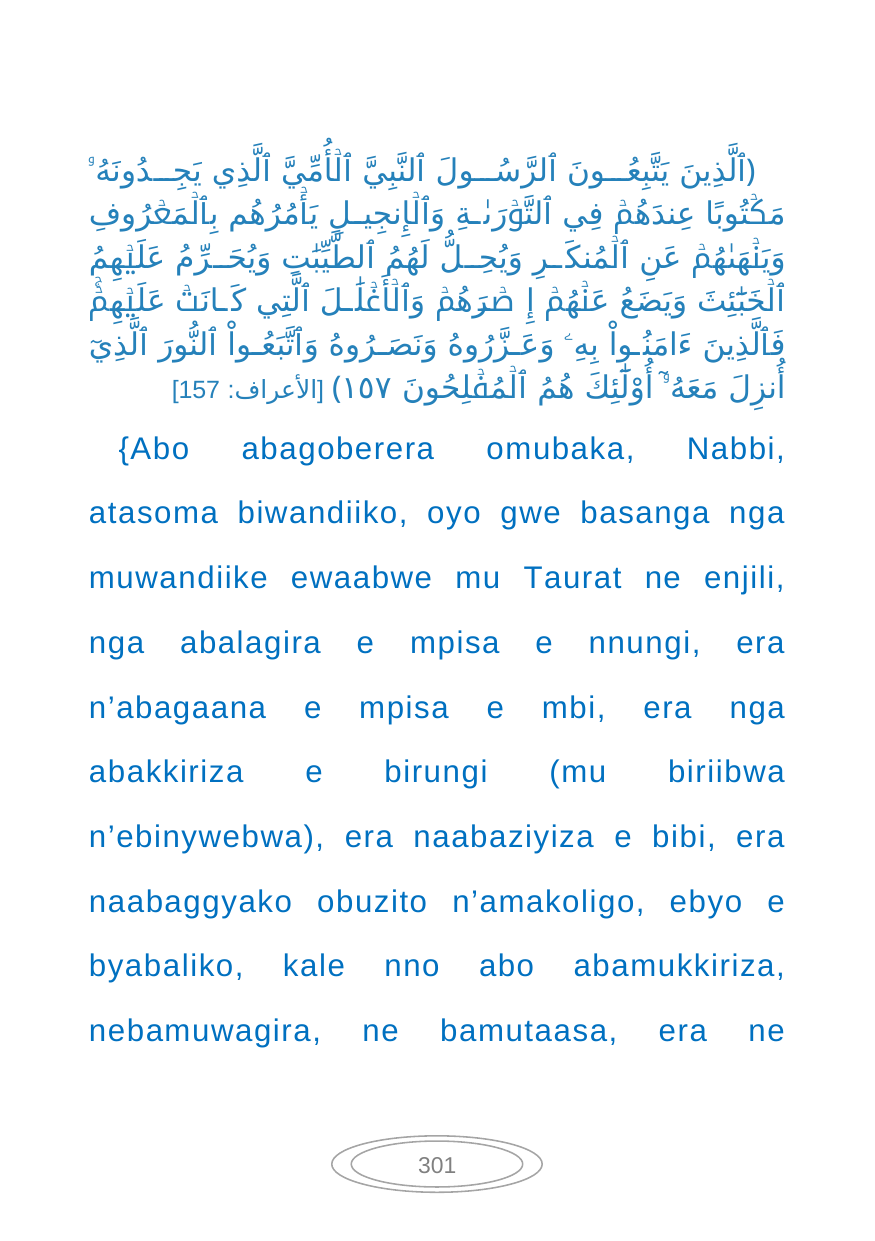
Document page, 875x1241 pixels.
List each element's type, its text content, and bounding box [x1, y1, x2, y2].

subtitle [89, 430, 785, 1048]
text ﴿ٱلَّذِينَ يَتَّبِعُونَ ٱلرَّسُولَ ٱلنَّبِيَّ ٱلۡأُمِّيَّ ٱلَّذِي يَجِدُونَهُۥ مَكۡتُوبًا عِندَهُمۡ فِي ٱلتَّوۡرَىٰةِ وَٱلۡإِنجِيلِ يَأۡمُرُهُم بِٱلۡمَعۡرُوفِ وَيَنۡهَىٰهُمۡ عَنِ ٱلۡمُنكَرِ وَيُحِلُّ لَهُمُ ٱلطَّيِّبَٰتِ وَيُحَرِّمُ عَلَيۡهِمُ ٱلۡخَبَٰٓئِثَ وَيَضَعُ عَنۡهُمۡ إِصۡرَهُمۡ وَٱلۡأَغۡلَٰلَ ٱلَّتِي كَانَتۡ عَلَيۡهِمۡۚ فَٱلَّذِينَ ءَامَنُواْ بِهِۦ وَعَزَّرُوهُ وَنَصَرُوهُ وَٱتَّبَعُواْ ٱلنُّورَ ٱلَّذِيٓ أُنزِلَ مَعَهُۥٓ أُوْلَٰٓئِكَ هُمُ ٱلۡمُفۡلِحُونَ ١٥٧﴾ [الأعراف: 157] [89, 362, 785, 406]
text ﴿ٱلَّذِينَ يَتَّبِعُونَ ٱلرَّسُولَ ٱلنَّبِيَّ ٱلۡأُمِّيَّ ٱلَّذِي يَجِدُونَهُۥ مَكۡتُوبًا عِندَهُمۡ فِي ٱلتَّوۡرَىٰةِ وَٱلۡإِنجِيلِ يَأۡمُرُهُم بِٱلۡمَعۡرُوفِ وَيَنۡهَىٰهُمۡ عَنِ ٱلۡمُنكَرِ وَيُحِلُّ لَهُمُ ٱلطَّيِّبَٰتِ وَيُحَرِّمُ عَلَيۡهِمُ ٱلۡخَبَٰٓئِثَ وَيَضَعُ عَنۡهُمۡ إِصۡرَهُمۡ وَٱلۡأَغۡلَٰلَ ٱلَّتِي كَانَتۡ عَلَيۡهِمۡۚ فَٱلَّذِينَ ءَامَنُواْ بِهِۦ وَعَزَّرُوهُ وَنَصَرُوهُ وَٱتَّبَعُواْ ٱلنُّورَ ٱلَّذِيٓ أُنزِلَ مَعَهُۥٓ أُوْلَٰٓئِكَ هُمُ ٱلۡمُفۡلِحُونَ ١٥٧﴾ [الأعراف: 157] [89, 152, 785, 196]
